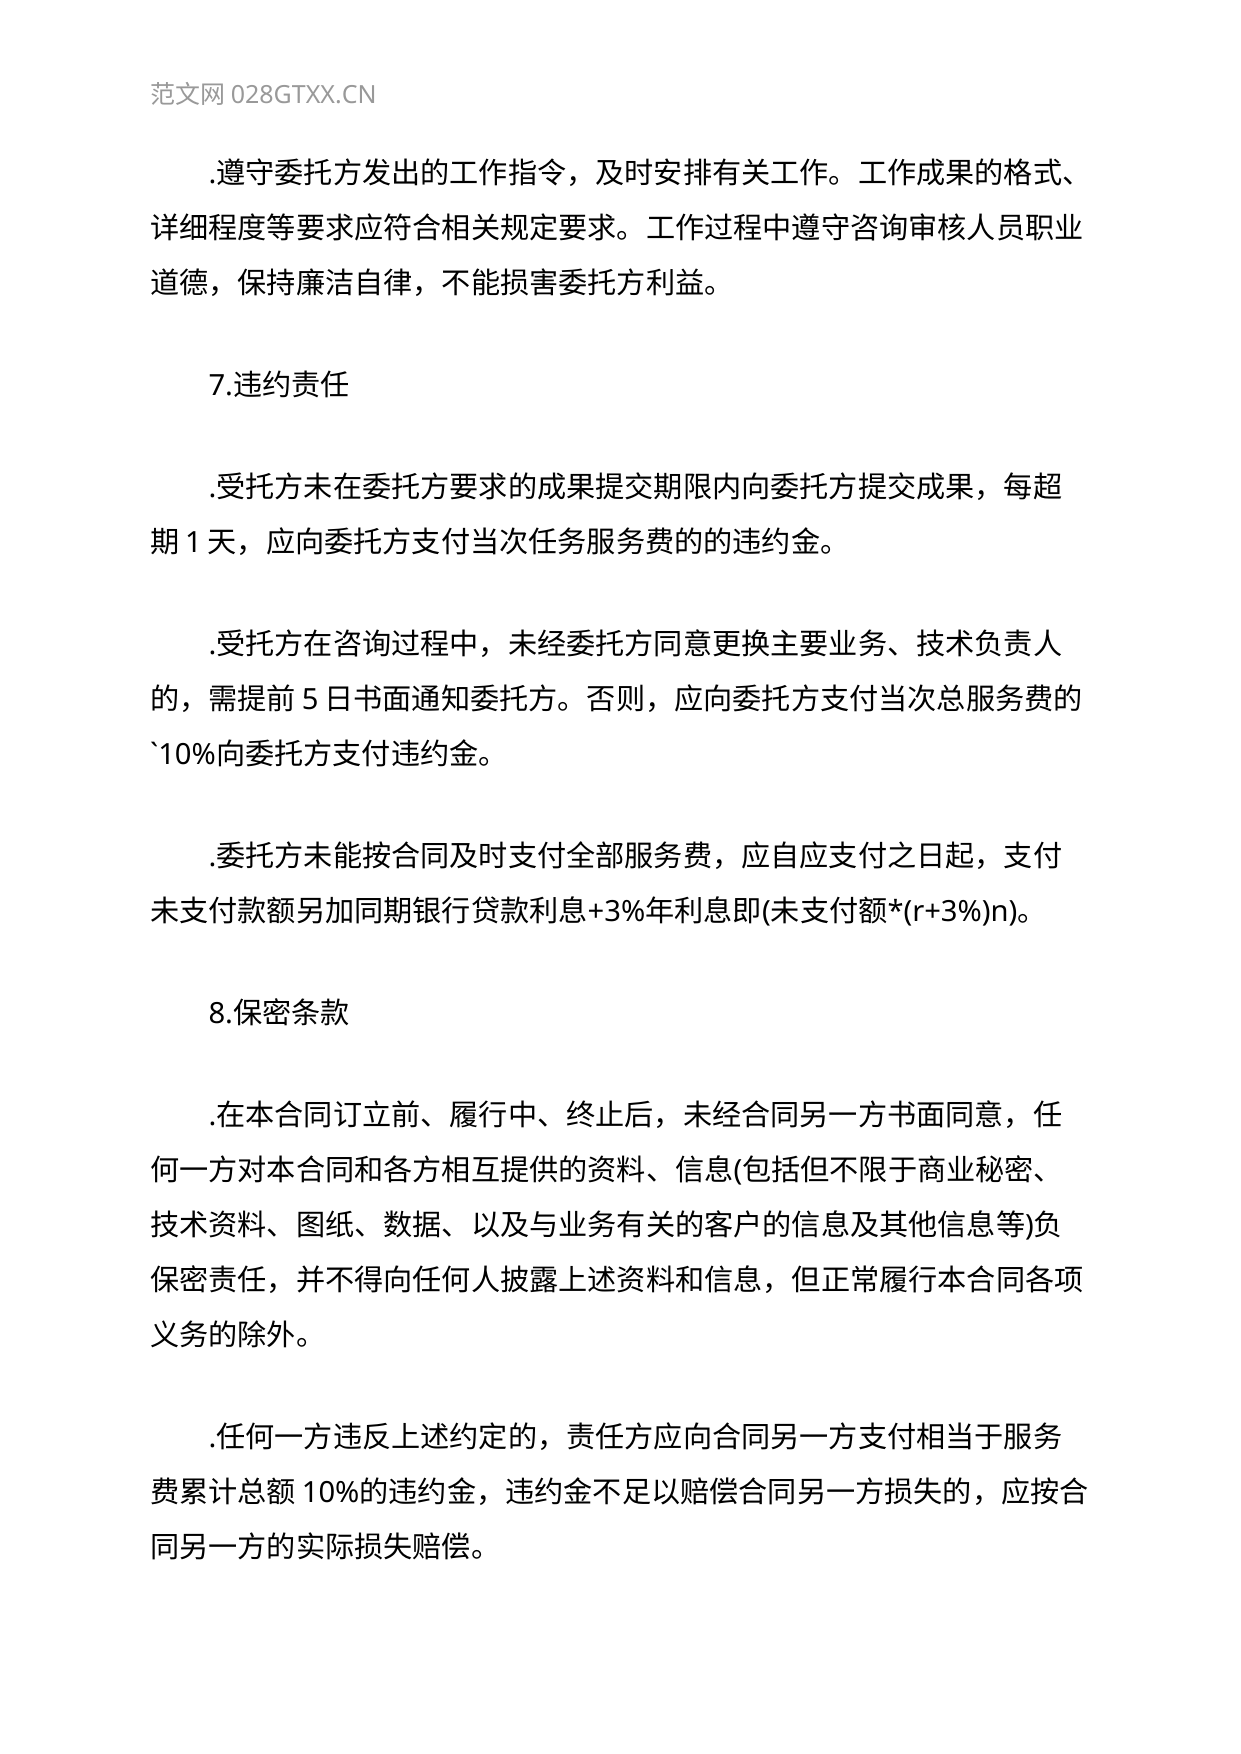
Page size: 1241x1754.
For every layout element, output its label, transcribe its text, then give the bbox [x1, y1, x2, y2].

text .委托方未能按合同及时支付全部服务费，应自应支付之日起，支付未支付款额另加同期银行贷款利息+3%年利息即(未支付额*(r+3%)n)。 [150, 833, 1090, 930]
text .在本合同订立前、履行中、终止后，未经合同另一方书面同意，任何一方对本合同和各方相互提供的资料、信息(包括但不限于商业秘密、技术资料、图纸、数据、以及与业务有关的客户的信息及其他信息等)负保密责任，并不得向任何人披露上述资料和信息，但正常履行本合同各项义务的除外。 [150, 1092, 1090, 1354]
text .遵守委托方发出的工作指令，及时安排有关工作。工作成果的格式、详细程度等要求应符合相关规定要求。工作过程中遵守咨询审核人员职业道德，保持廉洁自律，不能损害委托方利益。 [150, 150, 1090, 302]
text 8.保密条款 [150, 989, 1090, 1032]
text .任何一方违反上述约定的，责任方应向合同另一方支付相当于服务费累计总额10%的违约金，违约金不足以赔偿合同另一方损失的，应按合同另一方的实际损失赔偿。 [150, 1413, 1090, 1566]
text 7.违约责任 [150, 362, 1090, 404]
text .受托方在咨询过程中，未经委托方同意更换主要业务、技术负责人的，需提前5日书面通知委托方。否则，应向委托方支付当次总服务费的`10%向委托方支付违约金。 [150, 621, 1090, 773]
text .受托方未在委托方要求的成果提交期限内向委托方提交成果，每超期1天，应向委托方支付当次任务服务费的的违约金。 [150, 464, 1090, 561]
